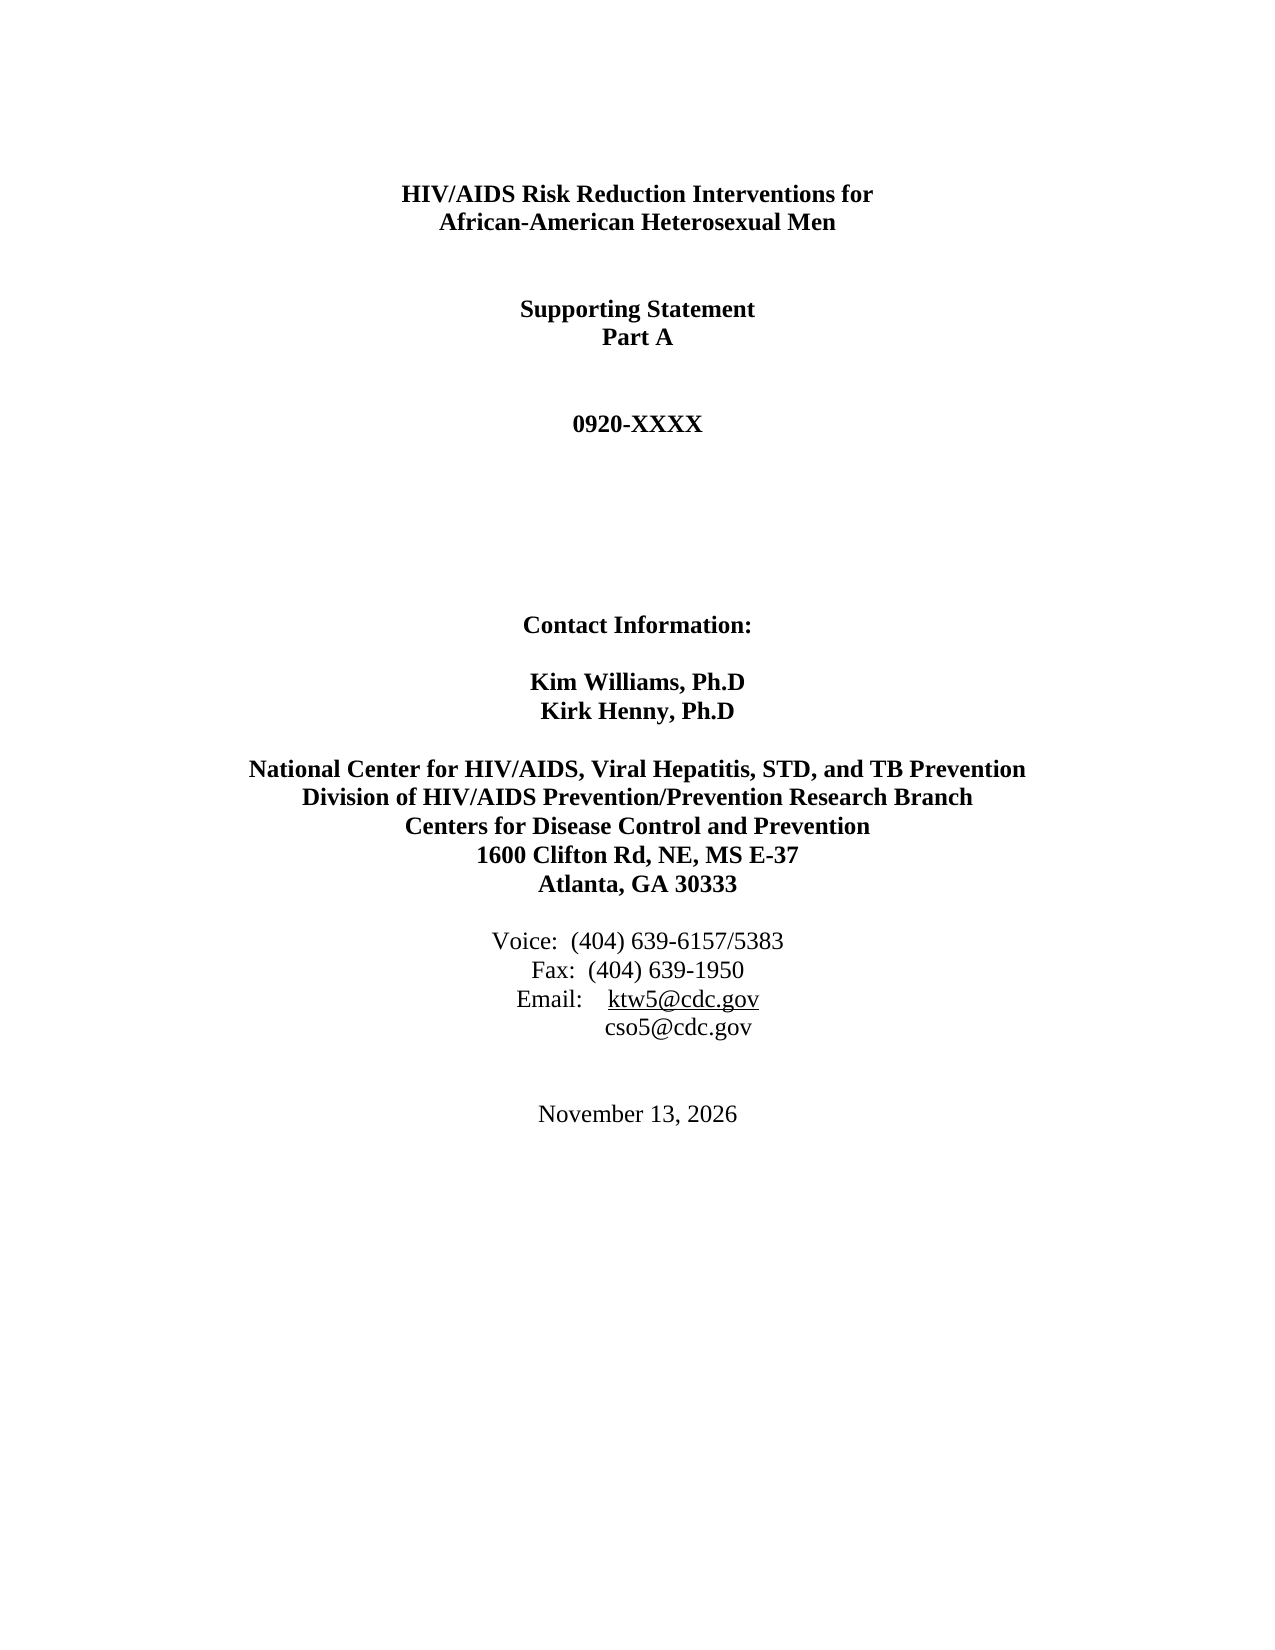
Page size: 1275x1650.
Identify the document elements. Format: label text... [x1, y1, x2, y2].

text cso5@cdc.gov [225, 1012, 1125, 1041]
text Part A [150, 322, 1125, 351]
text Email: ktw5@cdc.gov [150, 984, 1125, 1012]
text HIV/AIDS Risk Reduction Interventions for [150, 1099, 1125, 1127]
text Contact Information: [150, 610, 1125, 639]
text 0920-XXXX [150, 409, 1125, 437]
text for HIV/AIDS, Viral Hepatitis, STD, and TB Prevention [150, 754, 1125, 782]
text African-American Heterosexual Men [150, 207, 1125, 236]
text Fax: (404) 639-1950 [150, 955, 1125, 984]
text 1600 Clifton Rd, NE, MS E-37 [150, 840, 1125, 869]
text Centers for Disease Control and Prevention [150, 811, 1125, 840]
text Kirk Henny, Ph.D [150, 696, 1125, 725]
text HIV/AIDS Risk Reduction Interventions for [150, 179, 1125, 207]
text Division of HIV/AIDS Prevention/Prevention Research Branch [150, 782, 1125, 811]
text Kim Williams, Ph.D [150, 667, 1125, 696]
text Voice: (404) 639-6157/5383 [150, 926, 1125, 955]
text Supporting Statement [150, 294, 1125, 322]
